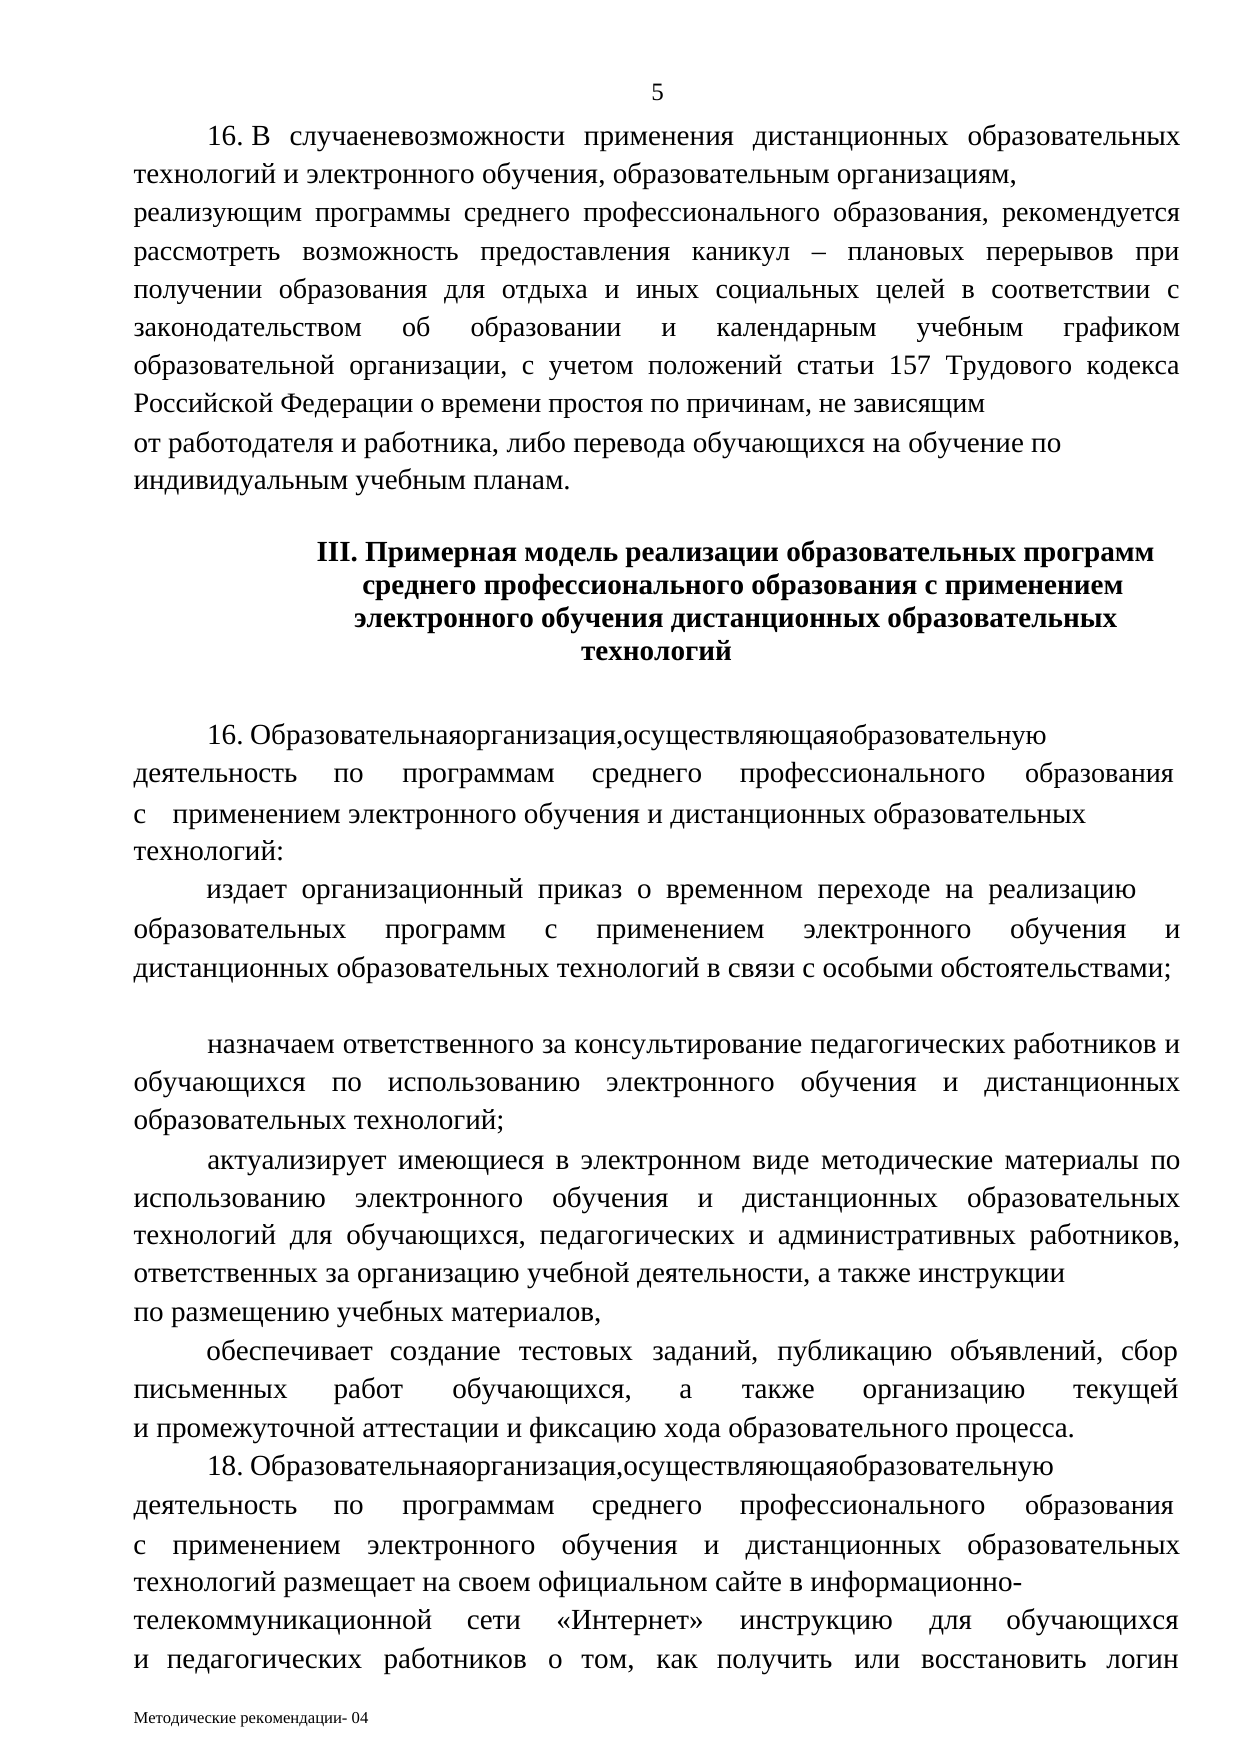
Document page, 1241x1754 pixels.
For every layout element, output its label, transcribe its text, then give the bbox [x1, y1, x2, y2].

text реализующим программы среднего профессионального образования, рекомендуется рассмотреть возможность предоставления каникул – плановых перерывов при получении образования для отдыха и иных социальных целей в соответствии с законодательством об образовании и календарным учебным графиком образовательной организации, с учетом положений статьи 157 Трудового кодекса Российской Федерации о времени простоя по причинам, не зависящим [133, 196, 1181, 418]
list промежуточной аттестации и фиксацию хода образовательного процесса. [133, 1410, 1181, 1443]
text III. Примерная модель реализации образовательных программ [146, 536, 1167, 568]
text назначаем ответственного за консультирование педагогических работников и обучающихся по использованию электронного обучения и дистанционных образовательных технологий; [133, 1026, 1181, 1135]
list Образовательнаяорганизация,осуществляющаяобразовательную [207, 717, 1181, 751]
text 5 [133, 77, 1181, 106]
text деятельность по программам среднего профессионального образования [133, 756, 1181, 789]
list применением электронного обучения и дистанционных образовательных технологий: [133, 796, 1181, 866]
text актуализирует имеющиеся в электронном виде методические материалы по использованию электронного обучения и дистанционных образовательных технологий для обучающихся, педагогических и административных работников, ответственных за организацию учебной деятельности, а также инструкции [133, 1142, 1181, 1289]
text среднего профессионального образования с применением [146, 568, 1167, 601]
text Методические рекомендации- 04 [133, 1708, 1181, 1727]
text и педагогических работников о том, как получить или восстановить логин [133, 1641, 1181, 1674]
text от работодателя и работника, либо перевода обучающихся на обучение по индивидуальным учебным планам. [133, 425, 1181, 496]
text образовательных программ с применением электронного обучения и дистанционных образовательных технологий в связи с особыми обстоятельствами; [133, 911, 1181, 984]
text издает организационный приказ о временном переходе на реализацию [206, 871, 1181, 904]
list В случаеневозможности применения дистанционных образовательных технологий и электронного обучения, образовательным организациям, [133, 118, 1181, 189]
text электронного обучения дистанционных образовательных технологий [146, 601, 1167, 667]
text деятельность по программам среднего профессионального образования [133, 1487, 1181, 1521]
text письменных работ обучающихся, а также организацию текущей [133, 1371, 1181, 1405]
text обеспечивает создание тестовых заданий, публикацию объявлений, сбор [206, 1333, 1181, 1366]
list Образовательнаяорганизация,осуществляющаяобразовательную [207, 1448, 1181, 1482]
text по размещению учебных материалов, [133, 1294, 1181, 1327]
text телекоммуникационной сети «Интернет» инструкцию для обучающихся [133, 1602, 1181, 1636]
list применением электронного обучения и дистанционных образовательных технологий размещает на своем официальном сайте в информационно- [133, 1527, 1181, 1597]
